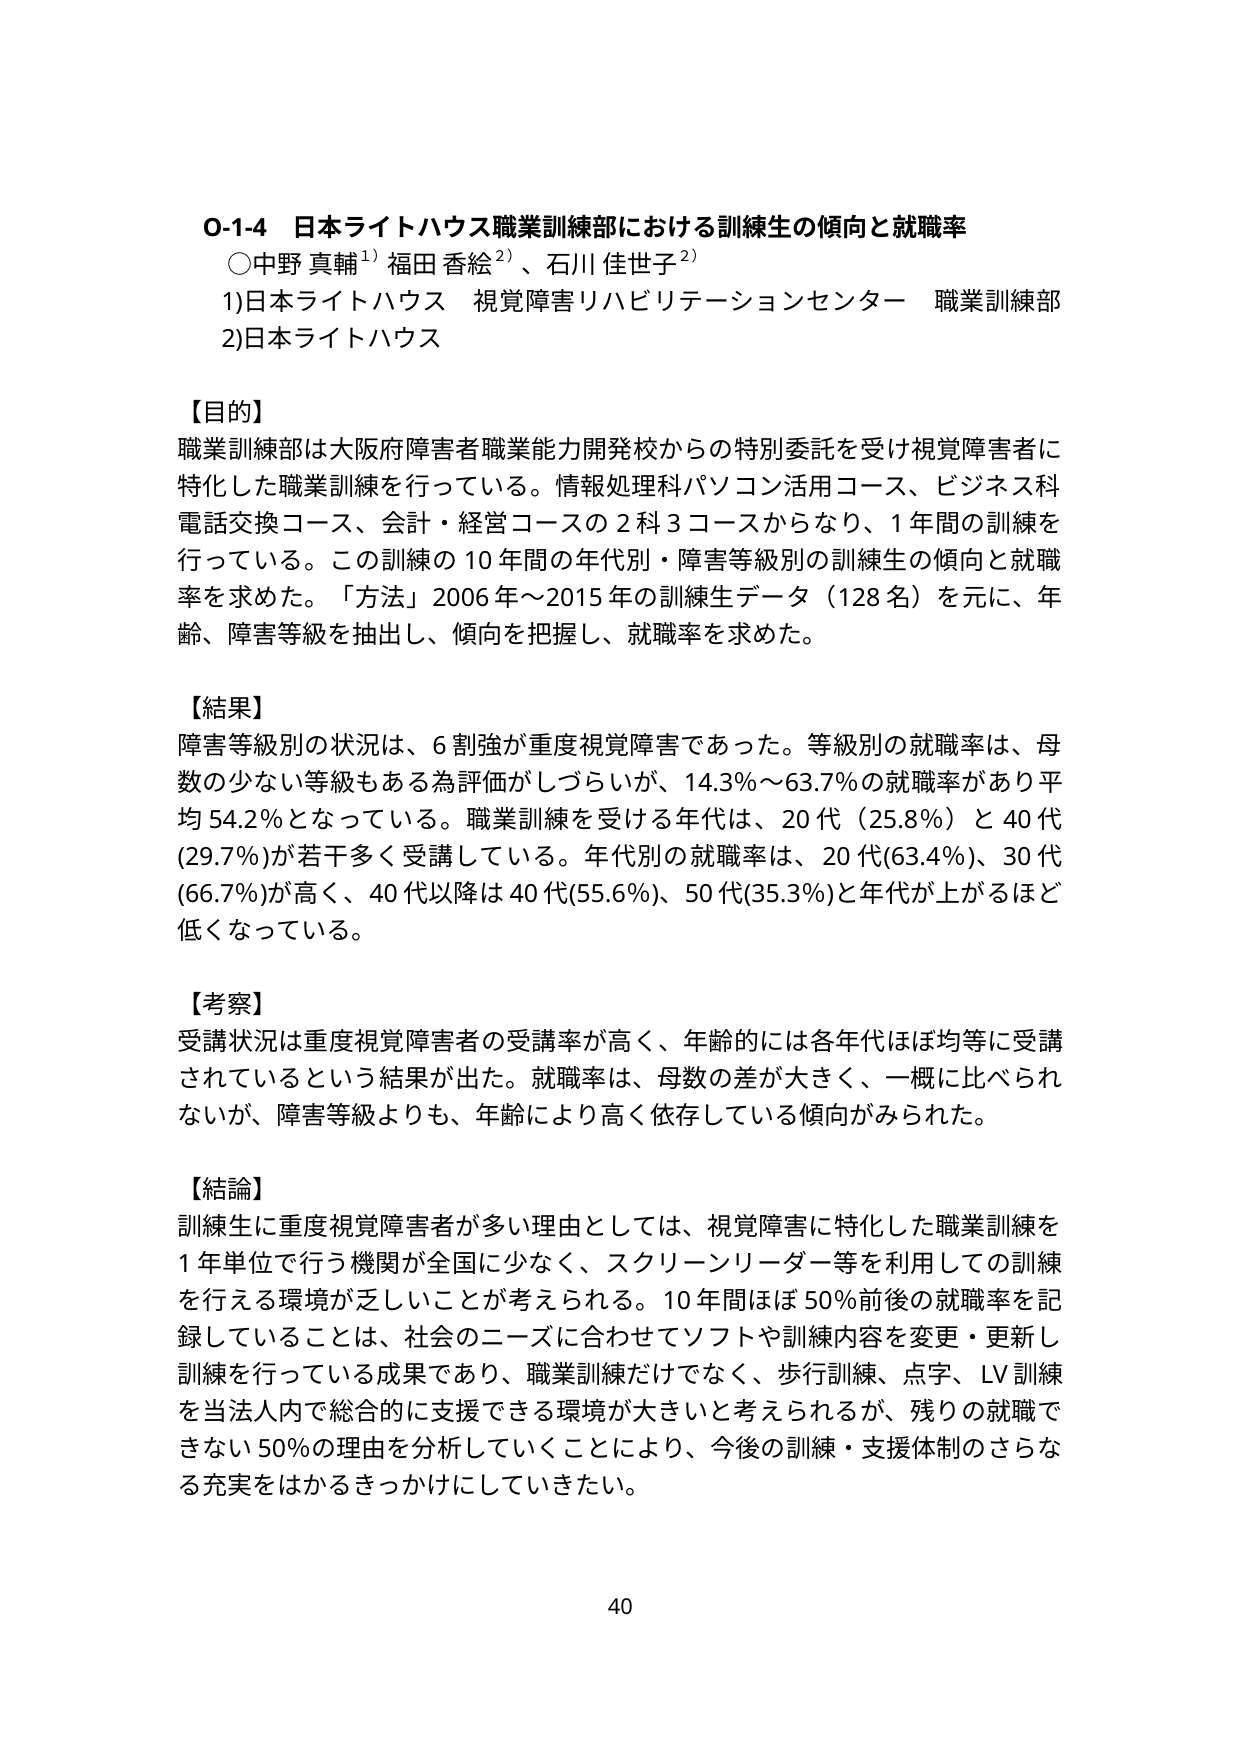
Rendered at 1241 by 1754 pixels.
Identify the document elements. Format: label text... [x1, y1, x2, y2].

text 訓練生に重度視覚障害者が多い理由としては、視覚障害に特化した職業訓練を1年単位で行う機関が全国に少なく、スクリーンリーダー等を利用しての訓練を行える環境が乏しいことが考えられる。10年間ほぼ50％前後の就職率を記録していることは、社会のニーズに合わせてソフトや訓練内容を変更・更新し訓練を行っている成果であり、職業訓練だけでなく、歩行訓練、点字、LV訓練を当法人内で総合的に支援できる環境が大きいと考えられるが、残りの就職できない50％の理由を分析していくことにより、今後の訓練・支援体制のさらなる充実をはかるきっかけにしていきたい。 [177, 1206, 1063, 1502]
text 職業訓練部は大阪府障害者職業能力開発校からの特別委託を受け視覚障害者に特化した職業訓練を行っている。情報処理科パソコン活用コース、ビジネス科電話交換コース、会計・経営コースの2科3コースからなり、1年間の訓練を行っている。この訓練の10年間の年代別・障害等級別の訓練生の傾向と就職率を求めた。「方法」2006年～2015年の訓練生データ（128名）を元に、年齢、障害等級を抽出し、傾向を把握し、就職率を求めた。 [177, 429, 1063, 651]
text 障害等級別の状況は、6割強が重度視覚障害であった。等級別の就職率は、母数の少ない等級もある為評価がしづらいが、14.3％～63.7％の就職率があり平均54.2％となっている。職業訓練を受ける年代は、20代（25.8％）と40代(29.7％)が若干多く受講している。年代別の就職率は、20代(63.4％)、30代(66.7％)が高く、40代以降は40代(55.6％)、50代(35.3％)と年代が上がるほど低くなっている。 [177, 725, 1063, 947]
text 【考察】 [177, 984, 1063, 1021]
text 1)日本ライトハウス 視覚障害リハビリテーションセンター 職業訓練部 2)日本ライトハウス [221, 282, 1063, 356]
text O-1-4 日本ライトハウス職業訓練部における訓練生の傾向と就職率 [177, 208, 1063, 244]
text 【結果】 [177, 688, 1063, 725]
text ○中野 真輔１）福田 香絵２）、石川 佳世子２） [177, 244, 1063, 282]
text 【結論】 [177, 1169, 1063, 1206]
text 【目的】 [177, 392, 1063, 429]
text 受講状況は重度視覚障害者の受講率が高く、年齢的には各年代ほぼ均等に受講されているという結果が出た。就職率は、母数の差が大きく、一概に比べられないが、障害等級よりも、年齢により高く依存している傾向がみられた。 [177, 1021, 1063, 1132]
